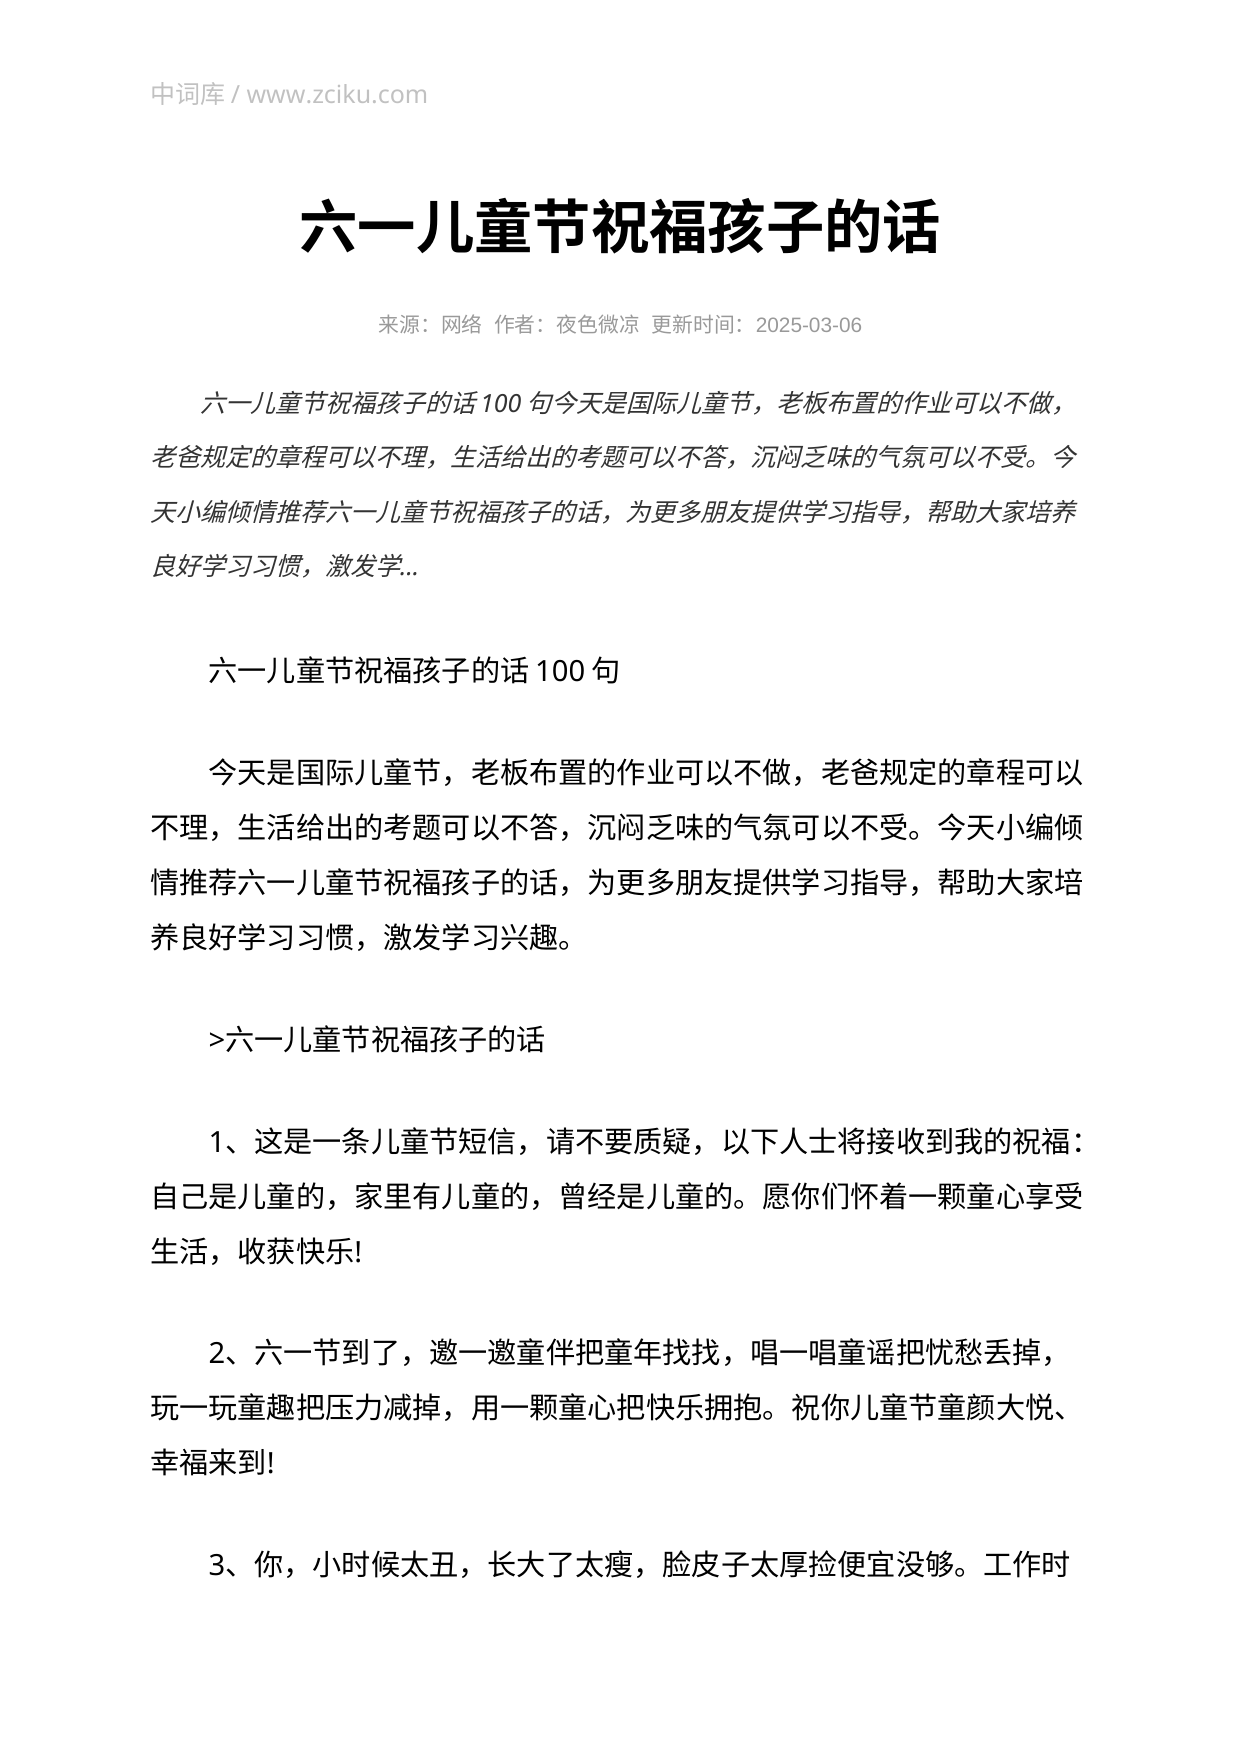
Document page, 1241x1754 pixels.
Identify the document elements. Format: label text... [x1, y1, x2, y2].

text 2、六一节到了，邀一邀童伴把童年找找，唱一唱童谣把忧愁丢掉，玩一玩童趣把压力减掉，用一颗童心把快乐拥抱。祝你儿童节童颜大悦、幸福来到! [150, 1330, 1090, 1482]
text 来源：网络 作者：夜色微凉 更新时间：2025-03-06 [150, 313, 1090, 337]
text 1、这是一条儿童节短信，请不要质疑，以下人士将接收到我的祝福：自己是儿童的，家里有儿童的，曾经是儿童的。愿你们怀着一颗童心享受生活，收获快乐! [150, 1118, 1090, 1271]
text 今天是国际儿童节，老板布置的作业可以不做，老爸规定的章程可以不理，生活给出的考题可以不答，沉闷乏味的气氛可以不受。今天小编倾情推荐六一儿童节祝福孩子的话，为更多朋友提供学习指导，帮助大家培养良好学习习惯，激发学习兴趣。 [150, 750, 1090, 957]
subtitle 六一儿童节祝福孩子的话 [150, 181, 1090, 266]
text 六一儿童节祝福孩子的话100句 [150, 648, 1090, 690]
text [150, 1542, 1090, 1584]
text >六一儿童节祝福孩子的话 [150, 1016, 1090, 1059]
text 六一儿童节祝福孩子的话100句今天是国际儿童节，老板布置的作业可以不做，老爸规定的章程可以不理，生活给出的考题可以不答，沉闷乏味的气氛可以不受。今天小编倾情推荐六一儿童节祝福孩子的话，为更多朋友提供学习指导，帮助大家培养良好学习习惯，激发学... [150, 383, 1090, 583]
